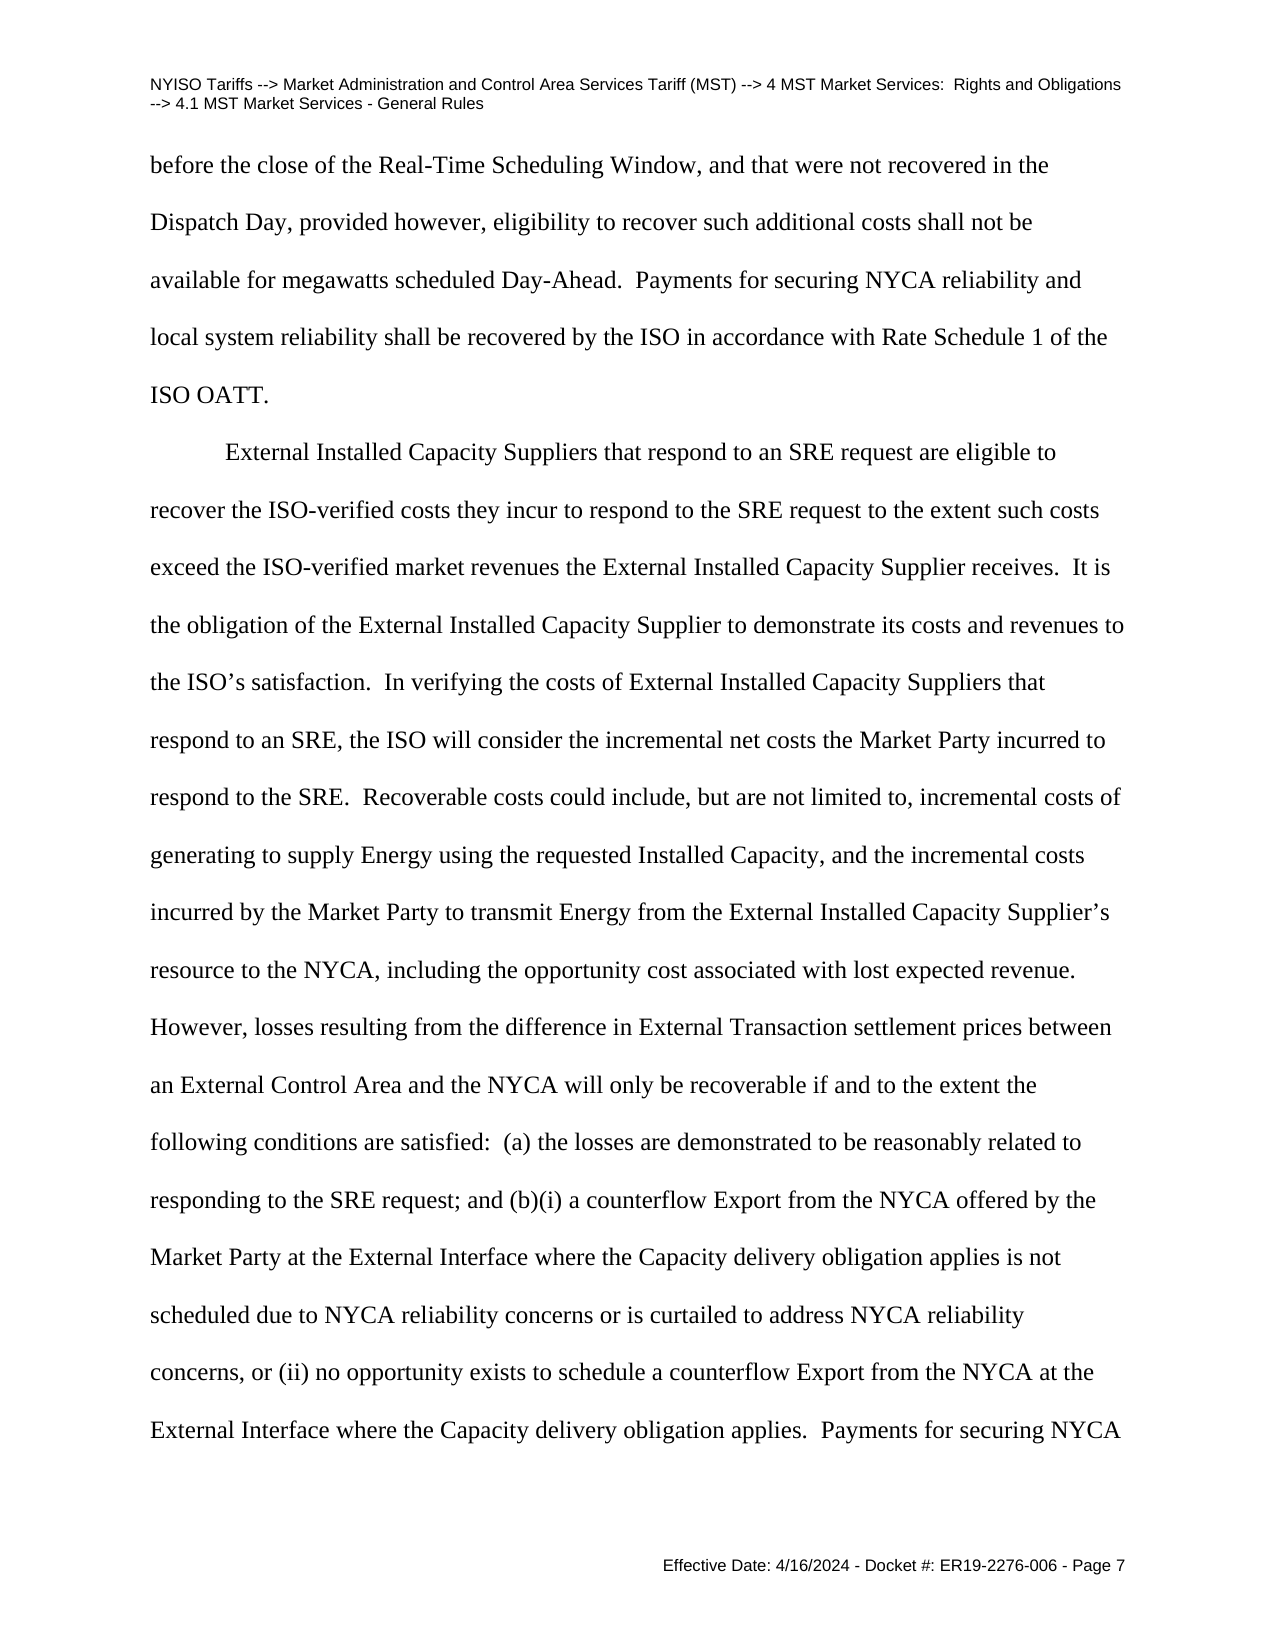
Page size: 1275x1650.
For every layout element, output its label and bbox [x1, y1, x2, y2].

text [150, 150, 1125, 409]
text [150, 437, 1125, 1444]
